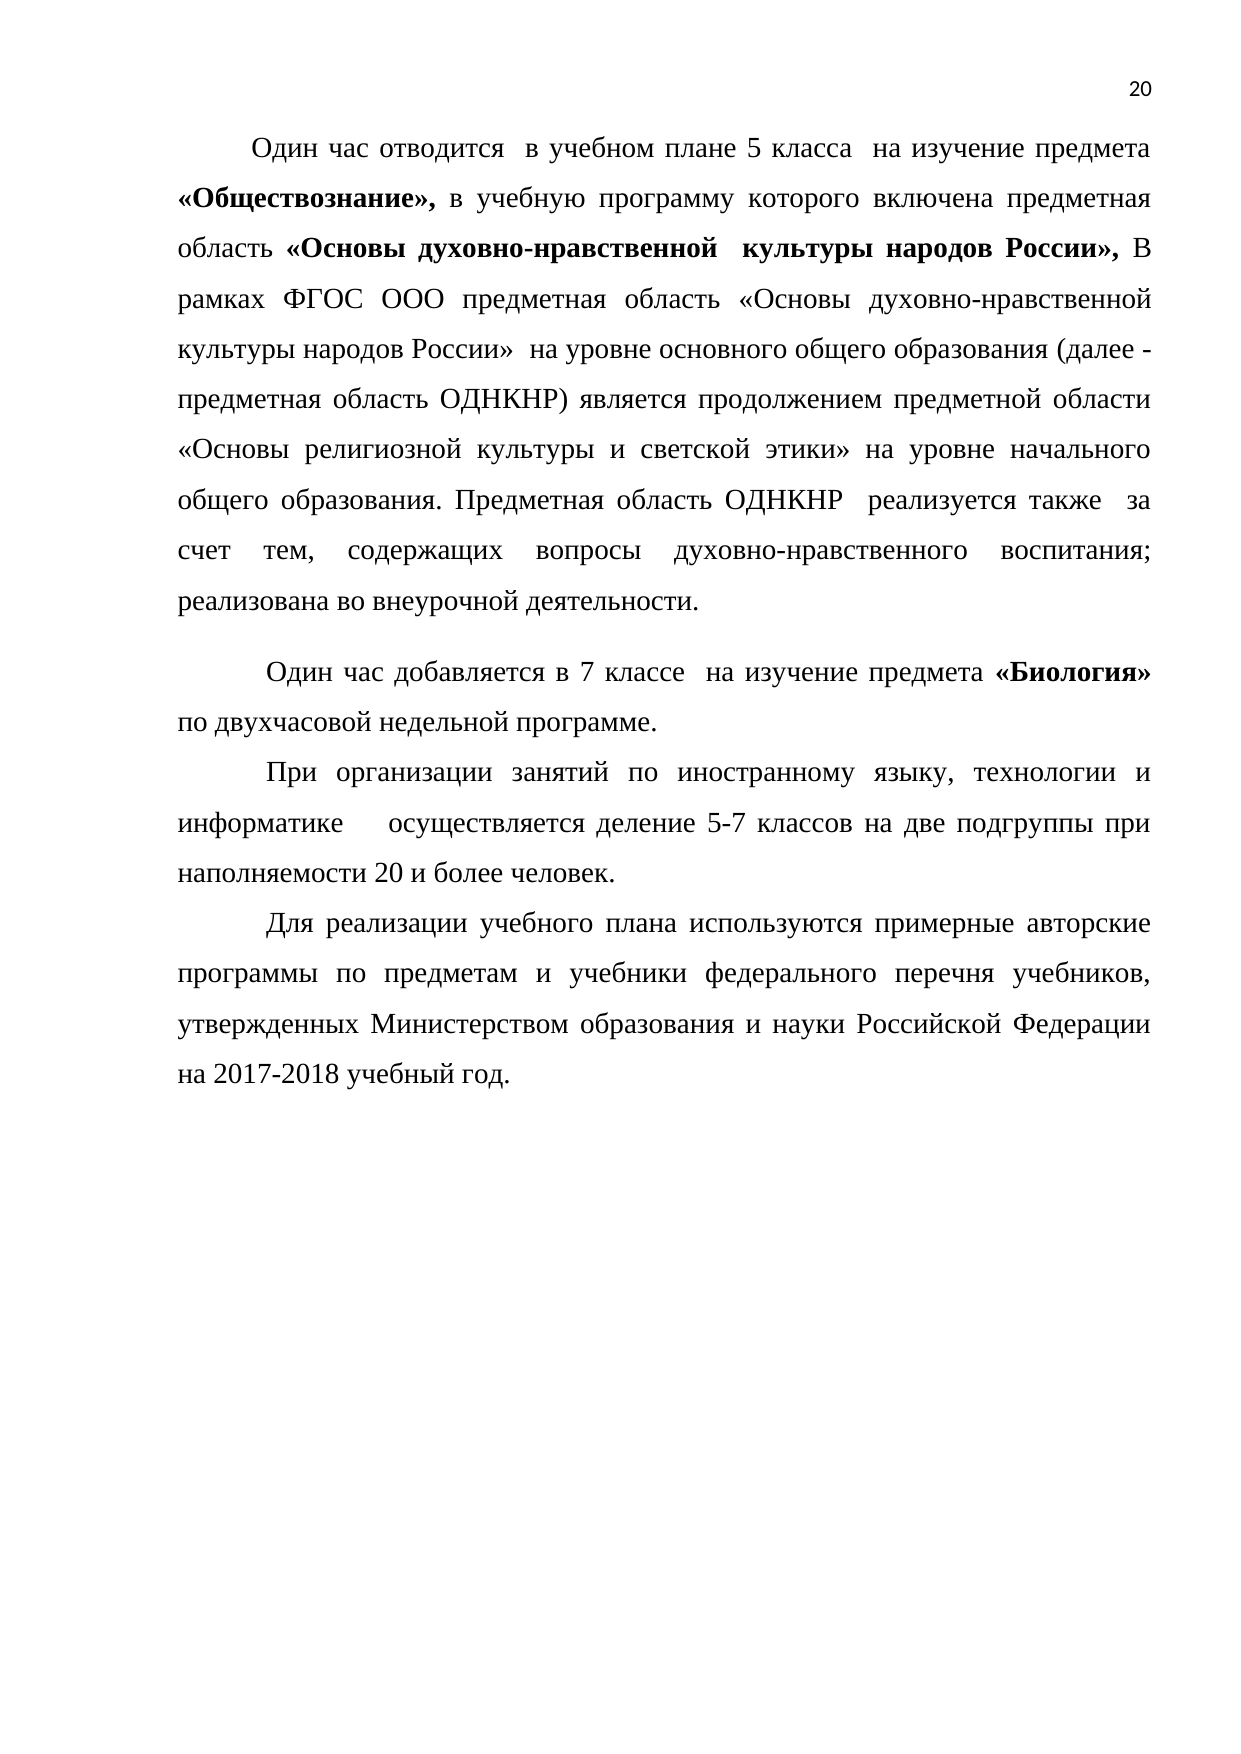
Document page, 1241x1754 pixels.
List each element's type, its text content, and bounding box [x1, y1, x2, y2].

text Один час отводится в учебном плане 5 класса на изучение предмета «Обществознание», в учебную программу которого включена предметная область «Основы духовно-нравственной культуры народов России», В рамках ФГОС ООО предметная область «Основы духовно-нравственной культуры народов России» на уровне основного общего образования (далее - предметная область ОДНКНР) является продолжением предметной области «Основы религиозной культуры и светской этики» на уровне начального общего образования. Предметная область ОДНКНР реализуется также за счет тем, содержащих вопросы духовно-нравственного воспитания; реализована во внеурочной деятельности. [177, 130, 1152, 616]
text При организации занятий по иностранному языку, технологии и информатике осуществляется деление 5-7 классов на две подгруппы при наполняемости 20 и более человек. [177, 754, 1152, 888]
text Для реализации учебного плана используются примерные авторские программы по предметам и учебники федерального перечня учебников, утвержденных Министерством образования и науки Российской Федерации на 2017-2018 учебный год. [177, 905, 1152, 1090]
title Один час добавляется в 7 классе на изучение предмета «Биология» по двухчасовой недельной программе. [177, 654, 1152, 738]
